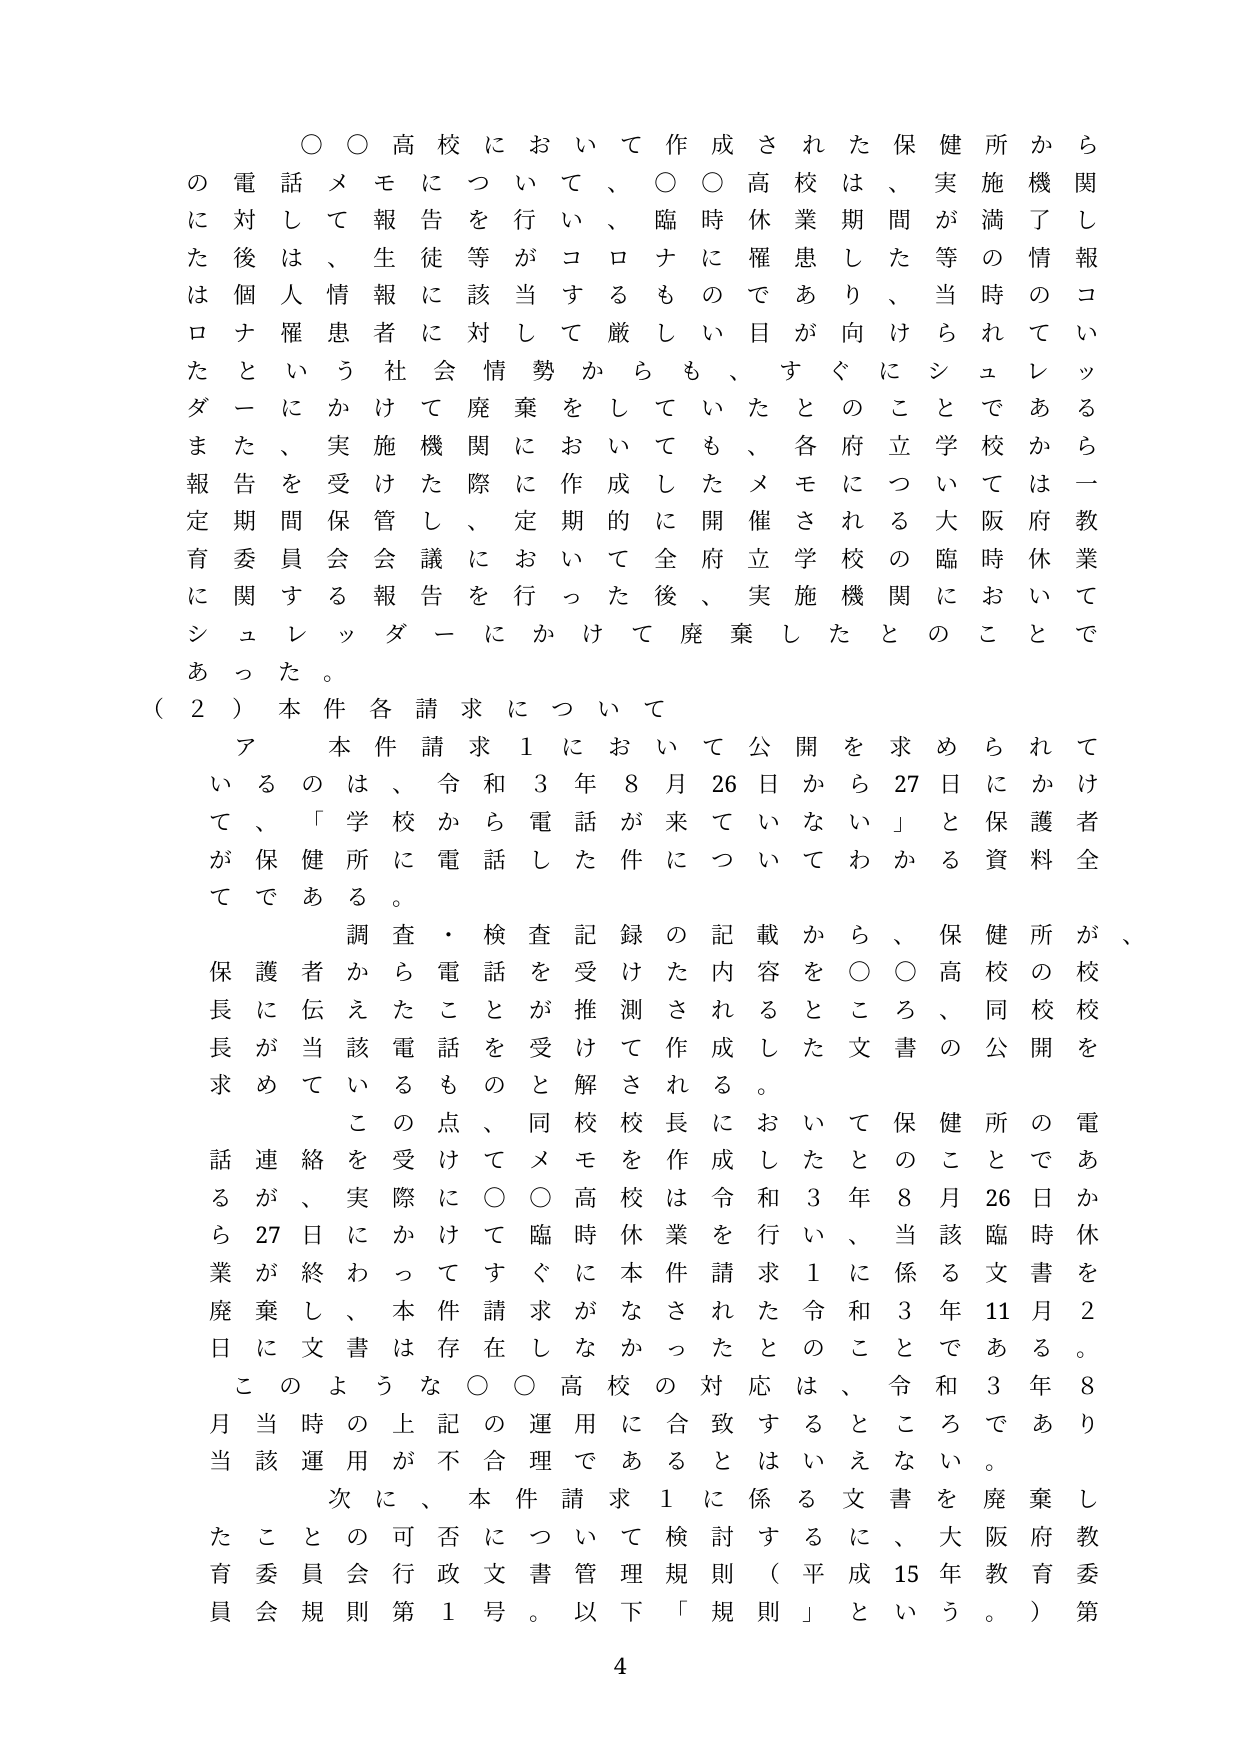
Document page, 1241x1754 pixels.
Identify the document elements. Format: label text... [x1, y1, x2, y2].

text ○○高校において作成された保健所からの電話メモについて、○○高校は、実施機関に対して報告を行い、臨時休業期間が満了した後は、生徒等がコロナに罹患した等の情報は個人情報に該当するものであり、当時のコロナ罹患者に対して厳しい目が向けられていたという社会情勢からも、すぐにシュレッダーにかけて廃棄をしていたとのことである。また、実施機関においても、各府立学校から報告を受けた際に作成したメモについては一定期間保管し、定期的に開催される大阪府教育委員会会議において全府立学校の臨時休業に関する報告を行った後、実施機関においてシュレッダーにかけて廃棄したとのことであった。 [118, 125, 1122, 689]
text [141, 1479, 1122, 1629]
text （２）本件各請求について [141, 689, 1122, 727]
text このような○○高校の対応は、令和３年８月当時の上記の運用に合致するところであり、当該運用が不合理であるとはいえない。 [209, 1366, 1122, 1479]
text 調査・検査記録の記載から、保健所が、保護者から電話を受けた内容を○○高校の校長に伝えたことが推測されるところ、同校校長が当該電話を受けて作成した文書の公開を求めているものと解される。 [118, 914, 1122, 1103]
text この点、同校校長において保健所の電話連絡を受けてメモを作成したとのことであるが、実際に○○高校は令和３年８月26日から27日にかけて臨時休業を行い、当該臨時休業が終わってすぐに本件請求１に係る文書を廃棄し、本件請求がなされた令和３年11月２日に文書は存在しなかったとのことである。 [118, 1103, 1122, 1366]
text ア 本件請求１において公開を求められているのは、令和３年８月26日から27日にかけて、「学校から電話が来ていない」と保護者が保健所に電話した件についてわかる資料全てである。 [141, 727, 1122, 914]
